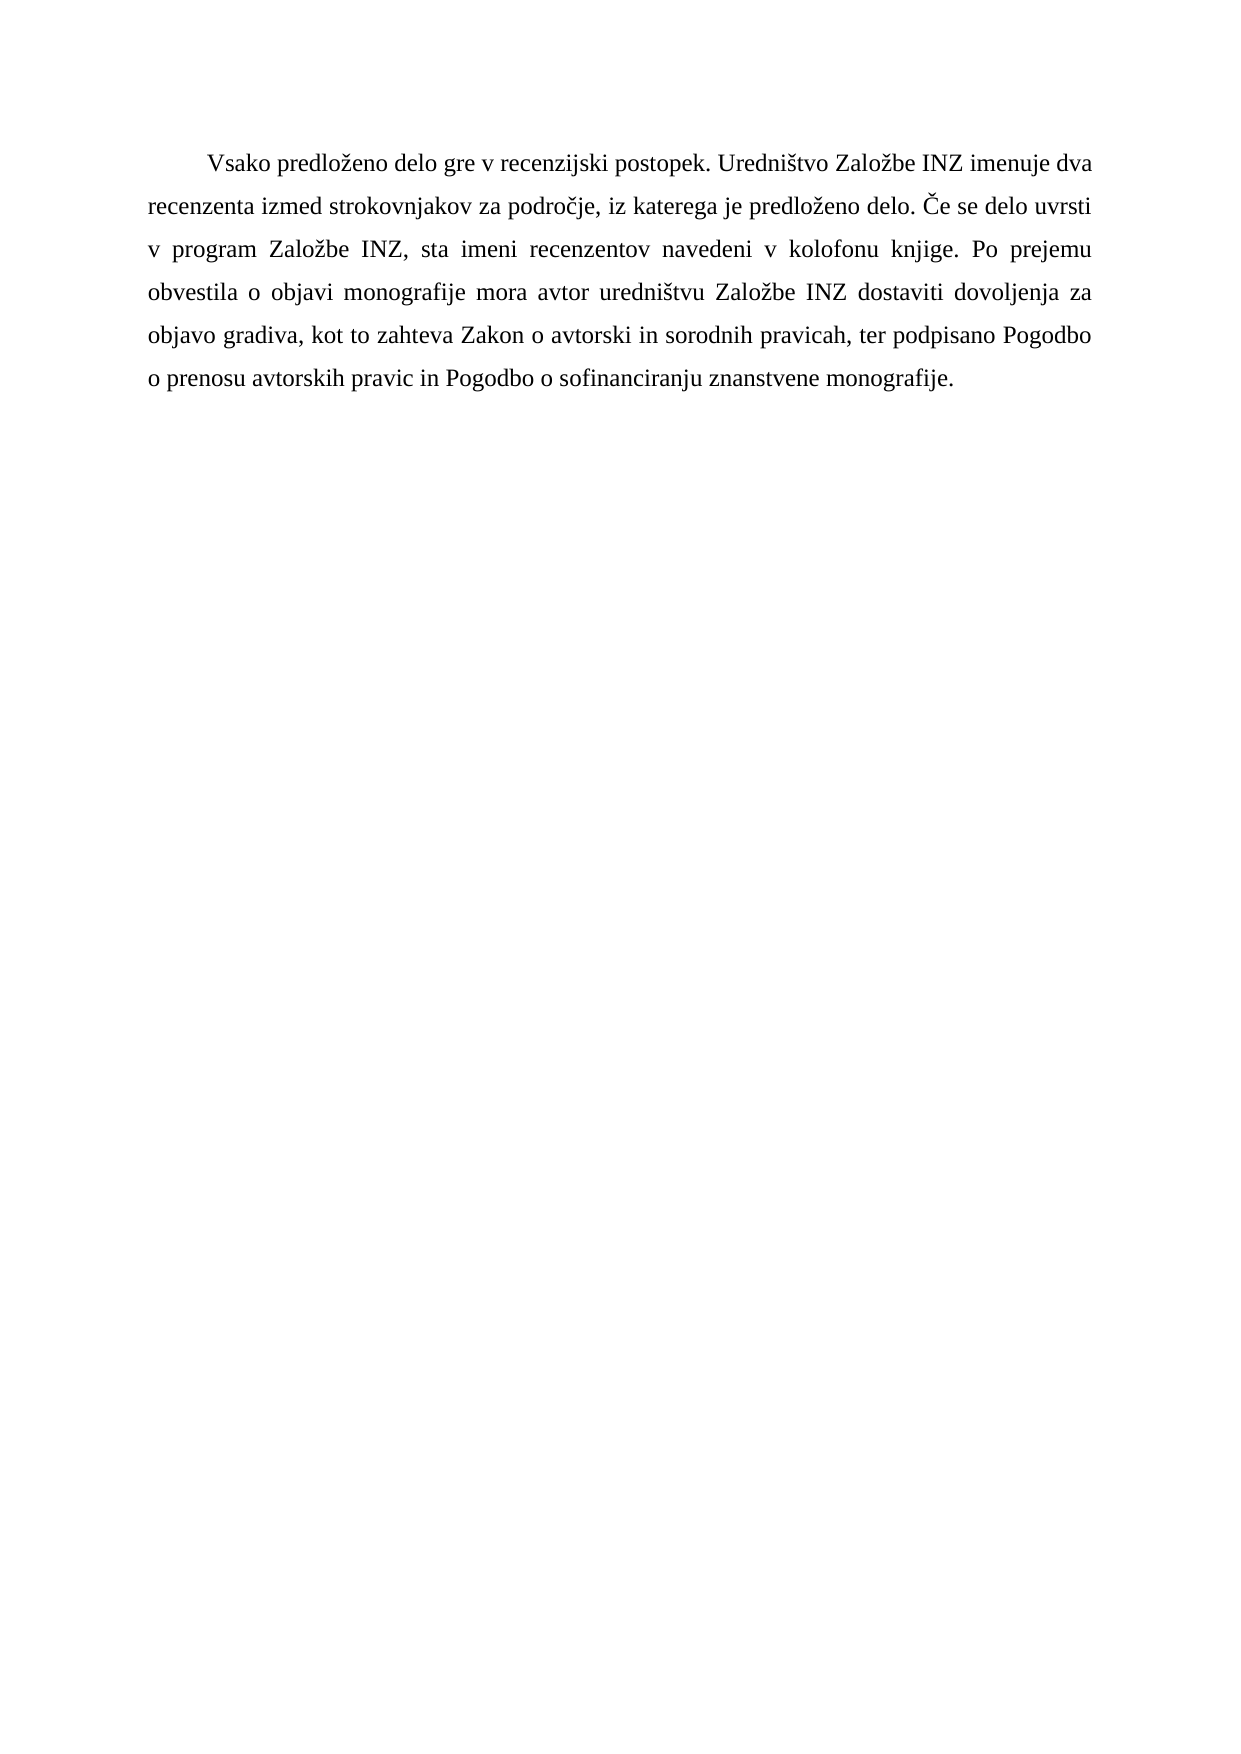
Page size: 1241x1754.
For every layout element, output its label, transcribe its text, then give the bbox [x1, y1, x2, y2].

subtitle Vsako predloženo delo gre v recenzijski postopek. Uredništvo Založbe INZ imenuje dva recenzenta izmed strokovnjakov za področje, iz katerega je predloženo delo. Če se delo uvrsti v program Založbe INZ, sta imeni recenzentov navedeni v kolofonu knjige. Po prejemu obvestila o objavi monografije mora avtor uredništvu Založbe INZ dostaviti dovoljenja za objavo gradiva, kot to zahteva Zakon o avtorski in sorodnih pravicah, ter podpisano Pogodbo o prenosu avtorskih pravic in Pogodbo o sofinanciranju znanstvene monografije. [148, 148, 1093, 392]
